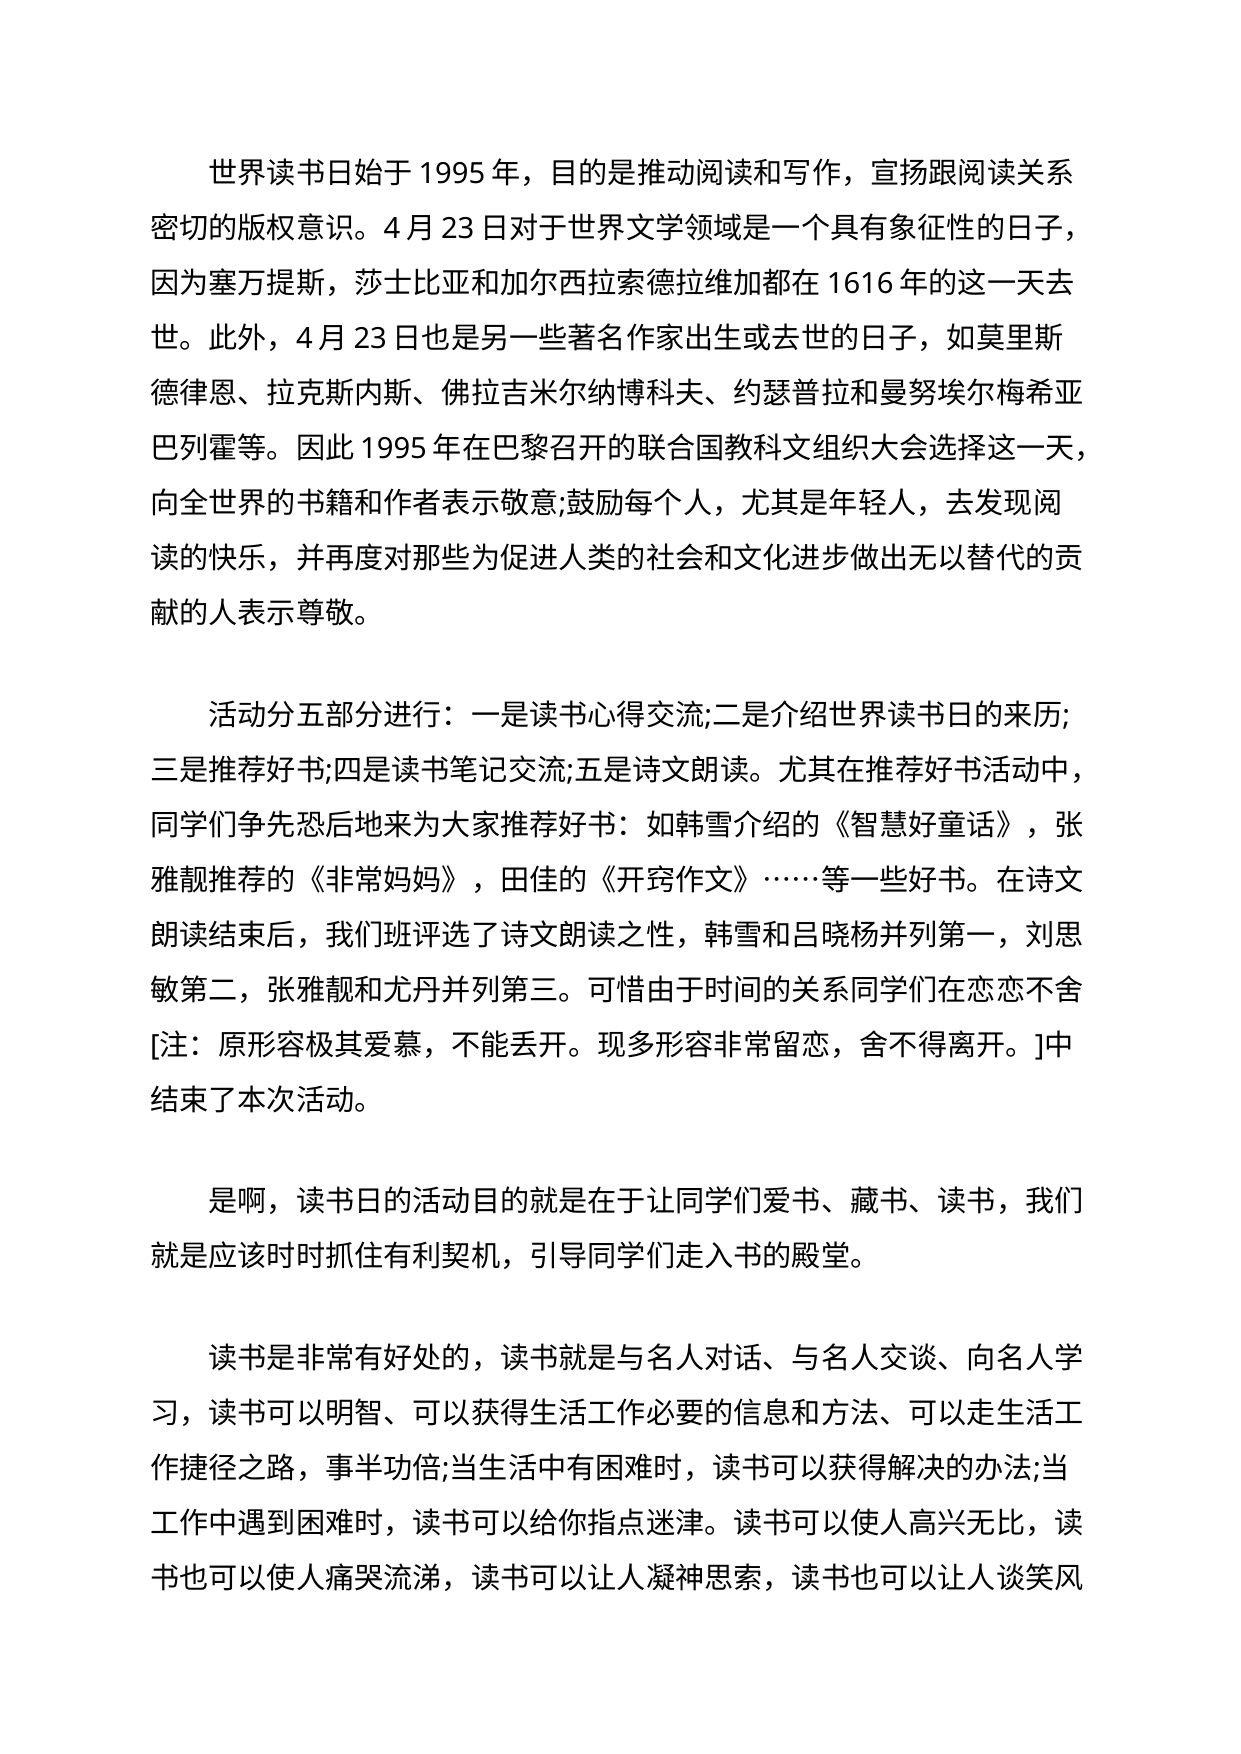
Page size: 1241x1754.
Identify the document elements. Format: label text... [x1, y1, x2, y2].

text 世界读书日始于1995年，目的是推动阅读和写作，宣扬跟阅读关系密切的版权意识。4月23日对于世界文学领域是一个具有象征性的日子，因为塞万提斯，莎士比亚和加尔西拉索德拉维加都在1616年的这一天去世。此外，4月23日也是另一些著名作家出生或去世的日子，如莫里斯德律恩、拉克斯内斯、佛拉吉米尔纳博科夫、约瑟普拉和曼努埃尔梅希亚巴列霍等。因此1995年在巴黎召开的联合国教科文组织大会选择这一天，向全世界的书籍和作者表示敬意;鼓励每个人，尤其是年轻人，去发现阅读的快乐，并再度对那些为促进人类的社会和文化进步做出无以替代的贡献的人表示尊敬。 [150, 150, 1090, 632]
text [150, 1334, 1090, 1597]
text 是啊，读书日的活动目的就是在于让同学们爱书、藏书、读书，我们就是应该时时抓住有利契机，引导同学们走入书的殿堂。 [150, 1178, 1090, 1275]
text 活动分五部分进行：一是读书心得交流;二是介绍世界读书日的来历;三是推荐好书;四是读书笔记交流;五是诗文朗读。尤其在推荐好书活动中，同学们争先恐后地来为大家推荐好书：如韩雪介绍的《智慧好童话》，张雅靓推荐的《非常妈妈》，田佳的《开窍作文》……等一些好书。在诗文朗读结束后，我们班评选了诗文朗读之性，韩雪和吕晓杨并列第一，刘思敏第二，张雅靓和尤丹并列第三。可惜由于时间的关系同学们在恋恋不舍[注：原形容极其爱慕，不能丢开。现多形容非常留恋，舍不得离开。]中结束了本次活动。 [150, 692, 1090, 1118]
